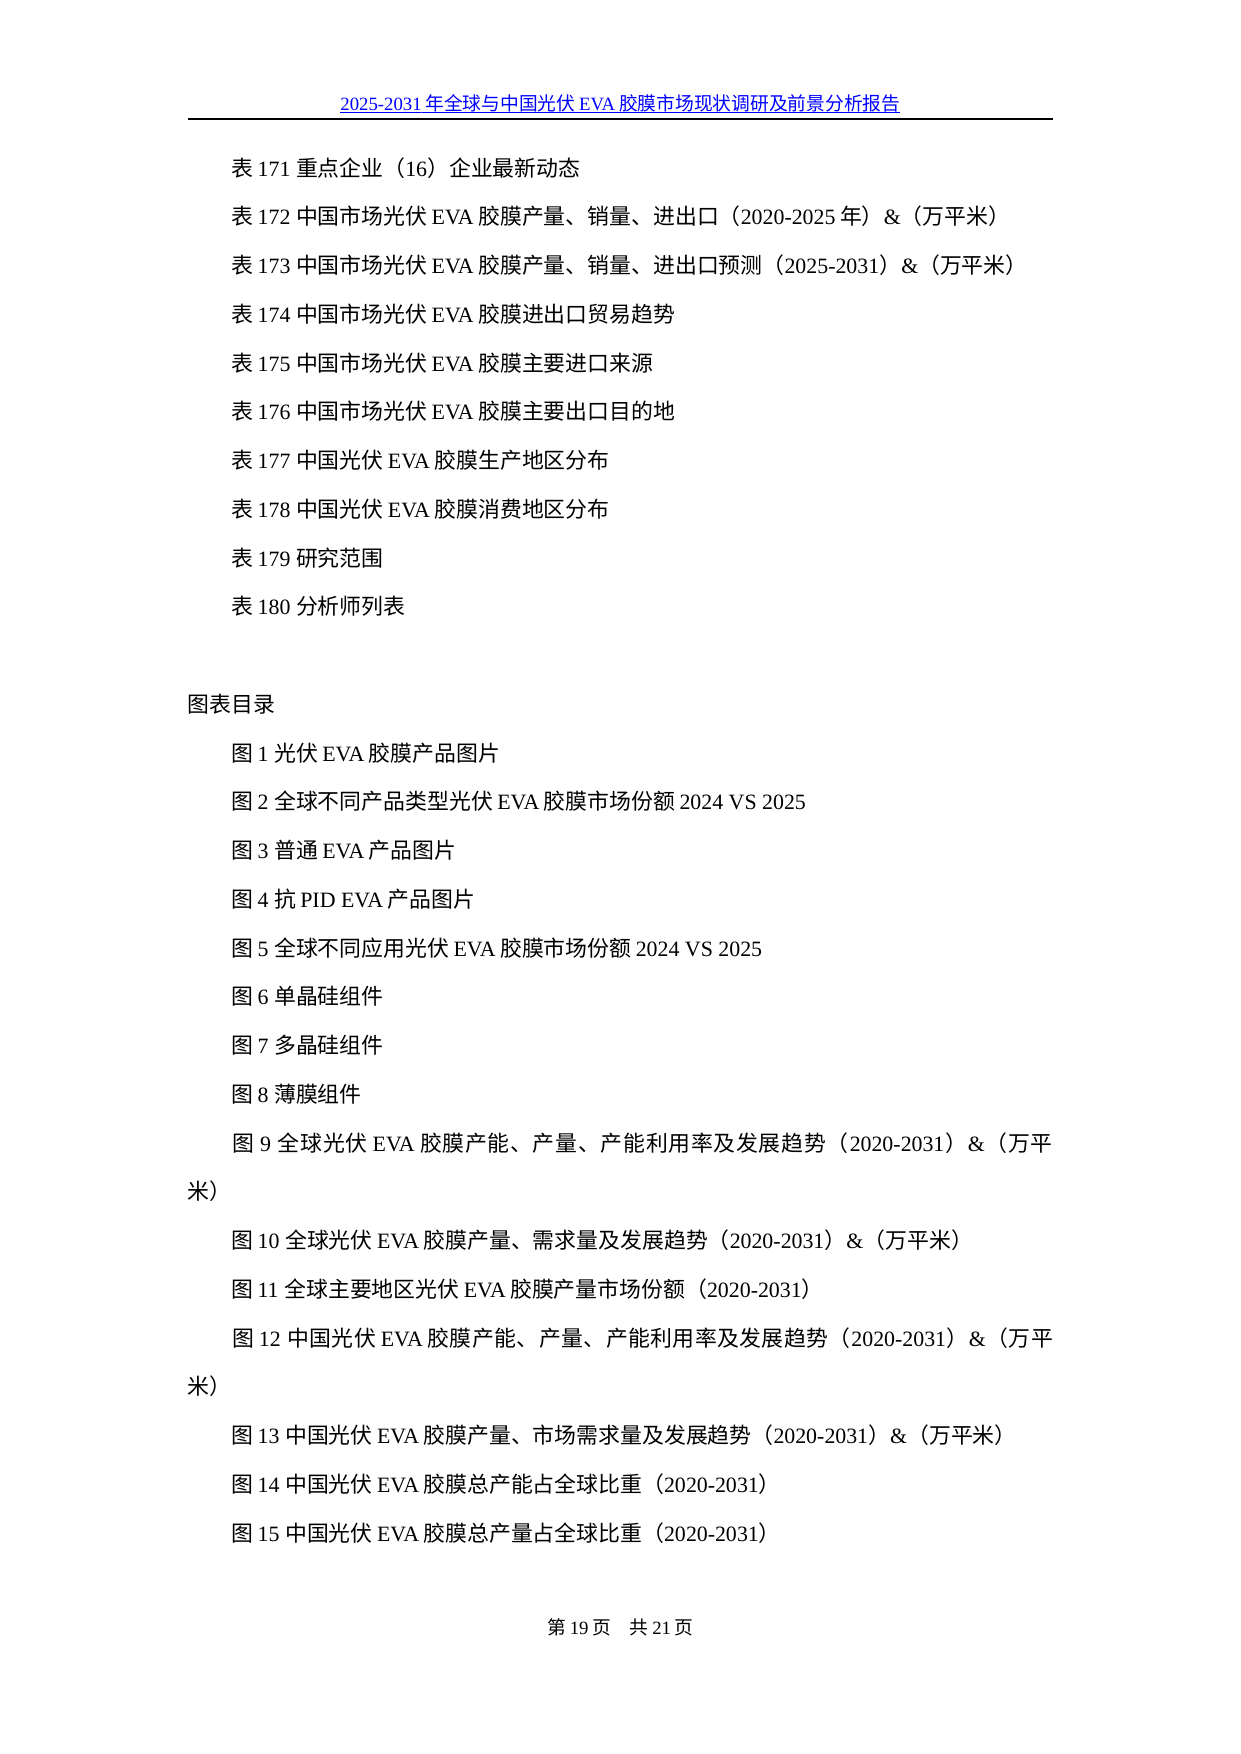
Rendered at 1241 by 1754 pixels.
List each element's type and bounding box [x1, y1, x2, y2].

text [187, 150, 1053, 1548]
